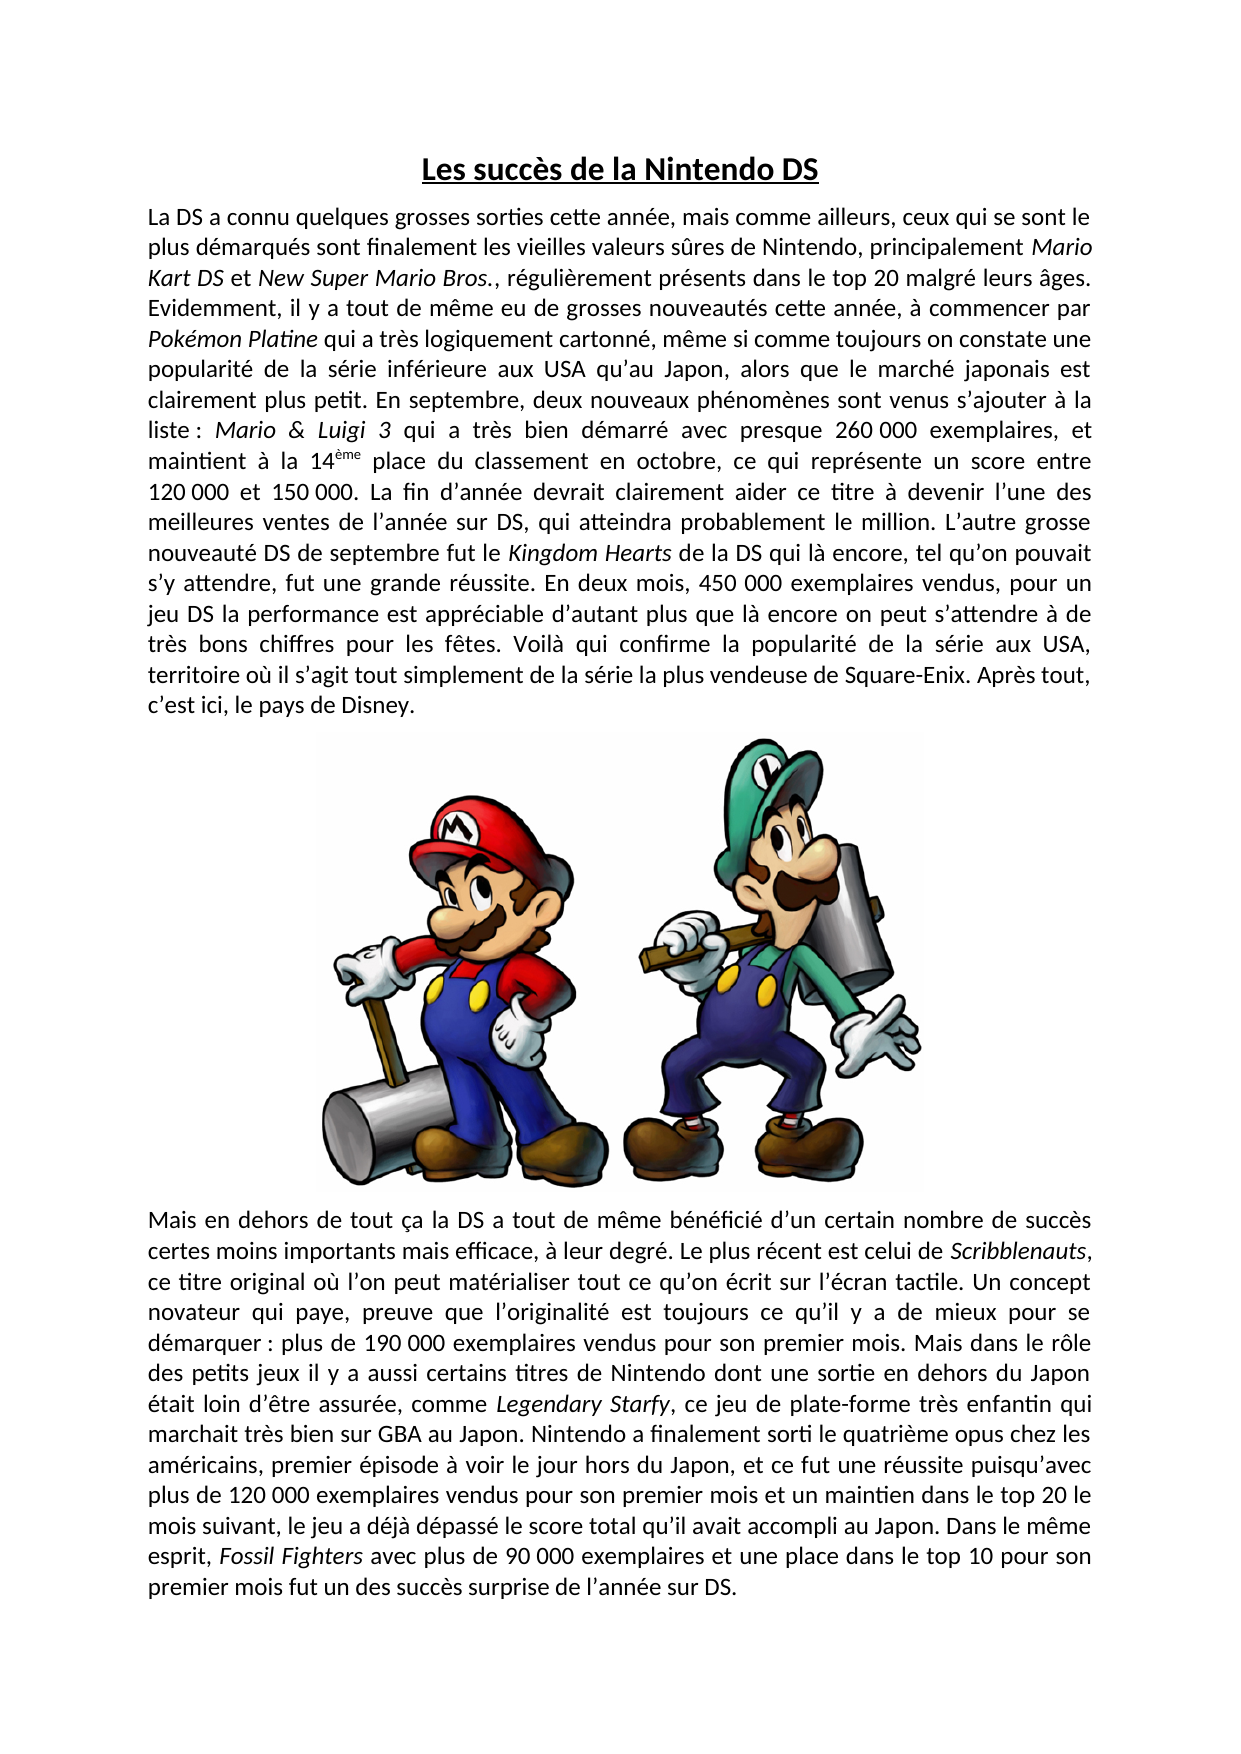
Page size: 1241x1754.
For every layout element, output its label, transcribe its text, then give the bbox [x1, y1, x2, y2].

text La DS a connu quelques grosses sorties cette année, mais comme ailleurs, ceux qui se sont le plus démarqués sont finalement les vieilles valeurs sûres de Nintendo, principalement Mario Kart DS et New Super Mario Bros., régulièrement présents dans le top 20 malgré leurs âges. Evidemment, il y a tout de même eu de grosses nouveautés cette année, à commencer par Pokémon Platine qui a très logiquement cartonné, même si comme toujours on constate une popularité de la série inférieure aux USA qu’au Japon, alors que le marché japonais est clairement plus petit. En septembre, deux nouveaux phénomènes sont venus s’ajouter à la liste : Mario & Luigi 3 qui a très bien démarré avec presque 260 000 exemplaires, et maintient à la 14ème place du classement en octobre, ce qui représente un score entre 120 000 et 150 000. La fin d’année devrait clairement aider ce titre à devenir l’une des meilleures ventes de l’année sur DS, qui atteindra probablement le million. L’autre grosse nouveauté DS de septembre fut le Kingdom Hearts de la DS qui là encore, tel qu’on pouvait s’y attendre, fut une grande réussite. En deux mois, 450 000 exemplaires vendus, pour un jeu DS la performance est appréciable d’autant plus que là encore on peut s’attendre à de très bons chiffres pour les fêtes. Voilà qui confirme la popularité de la série aux USA, territoire où il s’agit tout simplement de la série la plus vendeuse de Square-Enix. Après tout, c’est ici, le pays de Disney. [148, 201, 1093, 720]
text Les succès de la Nintendo DS [148, 148, 1093, 188]
picture [316, 732, 924, 1192]
text Mais en dehors de tout ça la DS a tout de même bénéficié d’un certain nombre de succès certes moins importants mais efficace, à leur degré. Le plus récent est celui de Scribblenauts, ce titre original où l’on peut matérialiser tout ce qu’on écrit sur l’écran tactile. Un concept novateur qui paye, preuve que l’originalité est toujours ce qu’il y a de mieux pour se démarquer : plus de 190 000 exemplaires vendus pour son premier mois. Mais dans le rôle des petits jeux il y a aussi certains titres de Nintendo dont une sortie en dehors du Japon était loin d’être assurée, comme Legendary Starfy, ce jeu de plate-forme très enfantin qui marchait très bien sur GBA au Japon. Nintendo a finalement sorti le quatrième opus chez les américains, premier épisode à voir le jour hors du Japon, et ce fut une réussite puisqu’avec plus de 120 000 exemplaires vendus pour son premier mois et un maintien dans le top 20 le mois suivant, le jeu a déjà dépassé le score total qu’il avait accompli au Japon. Dans le même esprit, Fossil Fighters avec plus de 90 000 exemplaires et une place dans le top 10 pour son premier mois fut un des succès surprise de l’année sur DS. [148, 1205, 1093, 1601]
